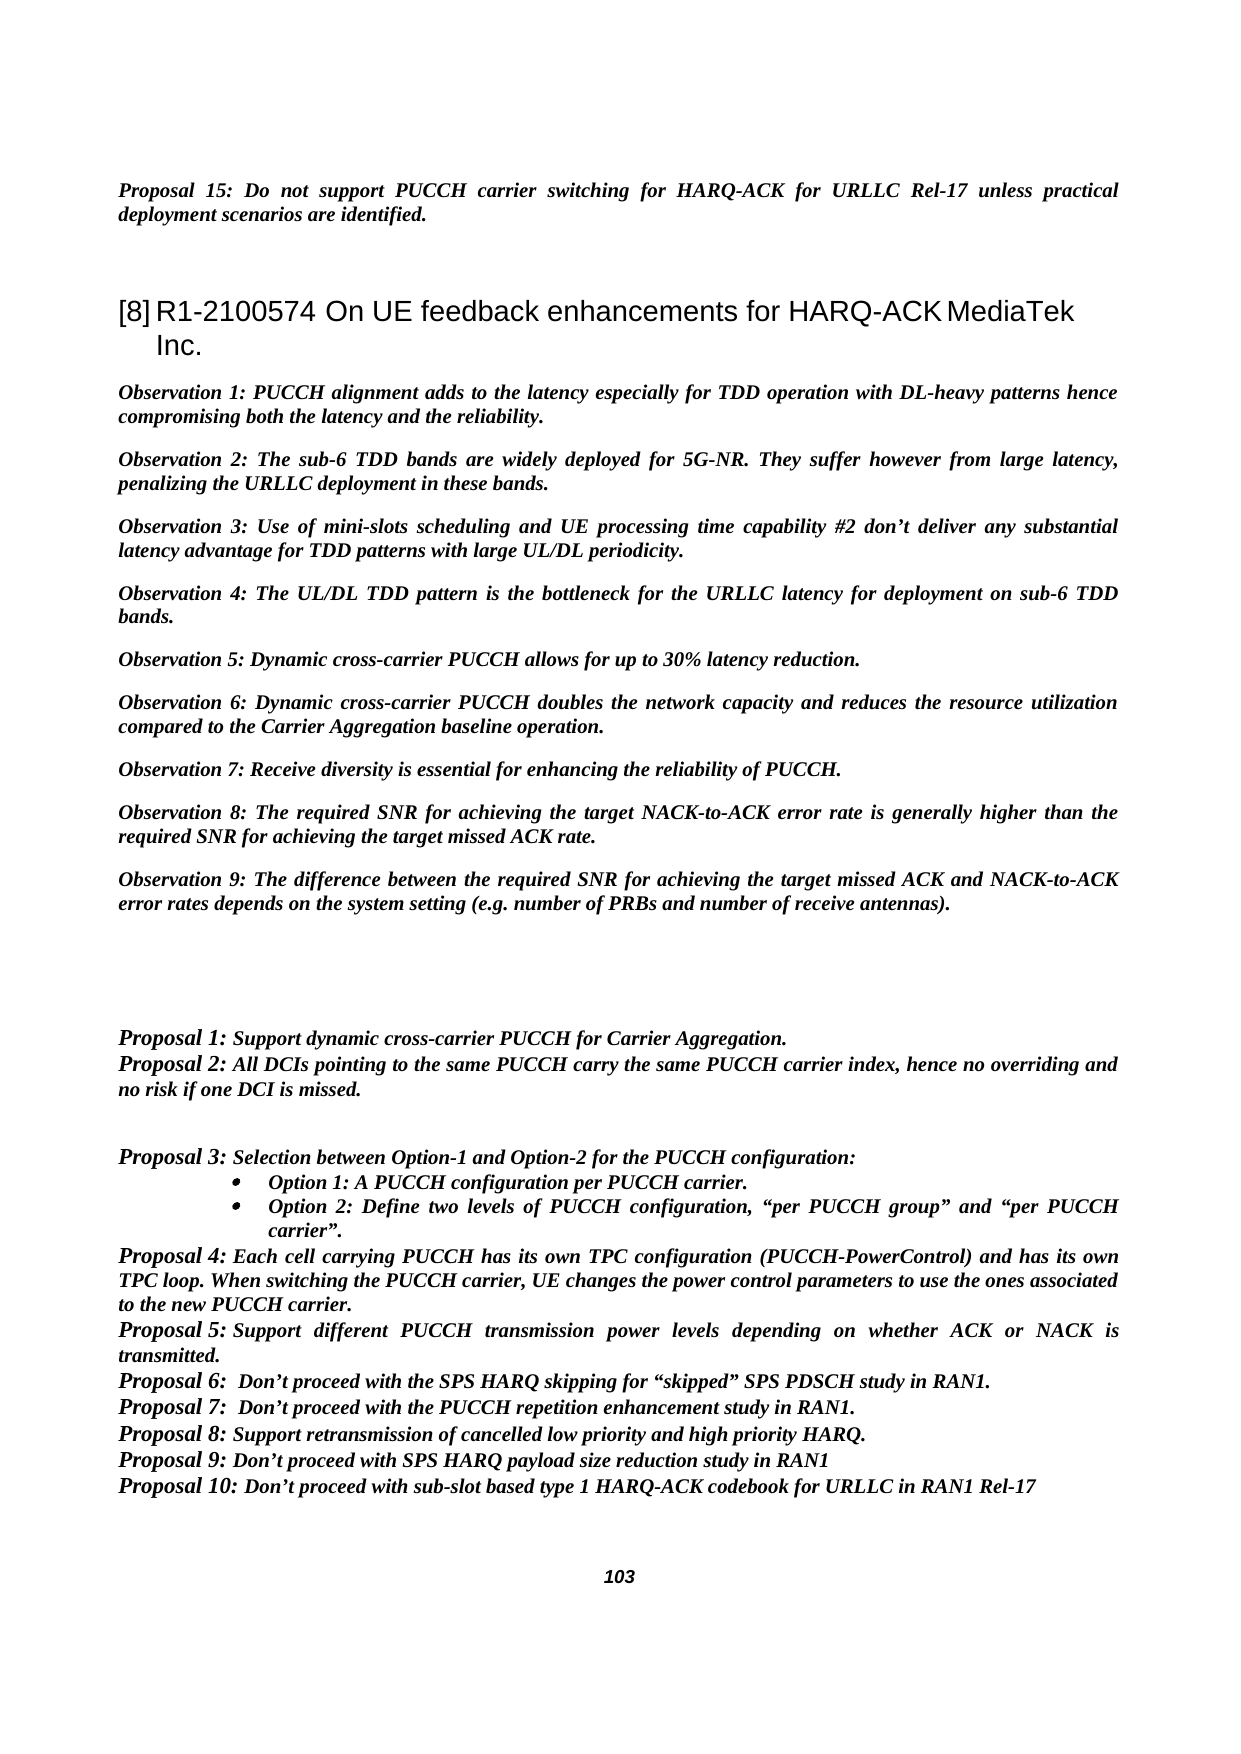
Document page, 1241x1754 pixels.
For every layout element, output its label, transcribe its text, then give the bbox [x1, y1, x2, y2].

text Observation 1: PUCCH alignment adds to the latency especially for TDD operation with DL-heavy patterns hence compromising both the latency and the reliability. [118, 380, 1122, 428]
list Don’t proceed with the SPS HARQ skipping for “skipped” SPS PDSCH study in RAN1. [118, 1367, 1122, 1393]
list Each cell carrying PUCCH has its own TPC configuration (PUCCH-PowerControl) and has its own TPC loop. When switching the PUCCH carrier, UE changes the power control parameters to use the ones associated to the new PUCCH carrier. [118, 1242, 1122, 1316]
list Option 1: A PUCCH configuration per PUCCH carrier. [231, 1170, 1122, 1194]
list Support retransmission of cancelled low priority and high priority HARQ. [118, 1419, 1122, 1446]
text Observation 5: Dynamic cross-carrier PUCCH allows for up to 30% latency reduction. [118, 647, 1122, 671]
text Observation 7: Receive diversity is essential for enhancing the reliability of PUCCH. [118, 757, 1122, 781]
text Observation 8: The required SNR for achieving the target NACK-to-ACK error rate is generally higher than the required SNR for achieving the target missed ACK rate. [118, 800, 1122, 848]
list Don’t proceed with the PUCCH repetition enhancement study in RAN1. [118, 1393, 1122, 1419]
text Observation 9: The difference between the required SNR for achieving the target missed ACK and NACK-to-ACK error rates depends on the system setting (e.g. number of PRBs and number of receive antennas). [118, 867, 1122, 915]
text Observation 6: Dynamic cross-carrier PUCCH doubles the network capacity and reduces the resource utilization compared to the Carrier Aggregation baseline operation. [118, 690, 1122, 738]
list Option 2: Define two levels of PUCCH configuration, “per PUCCH group” and “per PUCCH carrier”. [231, 1194, 1122, 1242]
list Don’t proceed with SPS HARQ payload size reduction study in RAN1 [118, 1446, 1122, 1472]
subtitle R1-2100574 On UE feedback enhancements for HARQ-ACK MediaTek Inc. [118, 294, 1122, 361]
text Observation 4: The UL/DL TDD pattern is the bottleneck for the URLLC latency for deployment on sub-6 TDD bands. [118, 580, 1122, 628]
text Proposal 15: Do not support PUCCH carrier switching for HARQ-ACK for URLLC Rel-17 unless practical deployment scenarios are identified. [118, 178, 1122, 226]
text Observation 2: The sub-6 TDD bands are widely deployed for 5G-NR. They suffer however from large latency, penalizing the URLLC deployment in these bands. [118, 447, 1122, 495]
list Support different PUCCH transmission power levels depending on whether ACK or NACK is transmitted. [118, 1316, 1122, 1367]
list Don’t proceed with sub-slot based type 1 HARQ-ACK codebook for URLLC in RAN1 Rel-17 [118, 1472, 1122, 1499]
list Support dynamic cross-carrier PUCCH for Carrier Aggregation. [118, 1024, 1122, 1050]
list All DCIs pointing to the same PUCCH carry the same PUCCH carrier index, hence no overriding and no risk if one DCI is missed. [118, 1050, 1122, 1101]
text Observation 3: Use of mini-slots scheduling and UE processing time capability #2 don’t deliver any substantial latency advantage for TDD patterns with large UL/DL periodicity. [118, 513, 1122, 562]
list Selection between Option-1 and Option-2 for the PUCCH configuration: [118, 1143, 1122, 1170]
